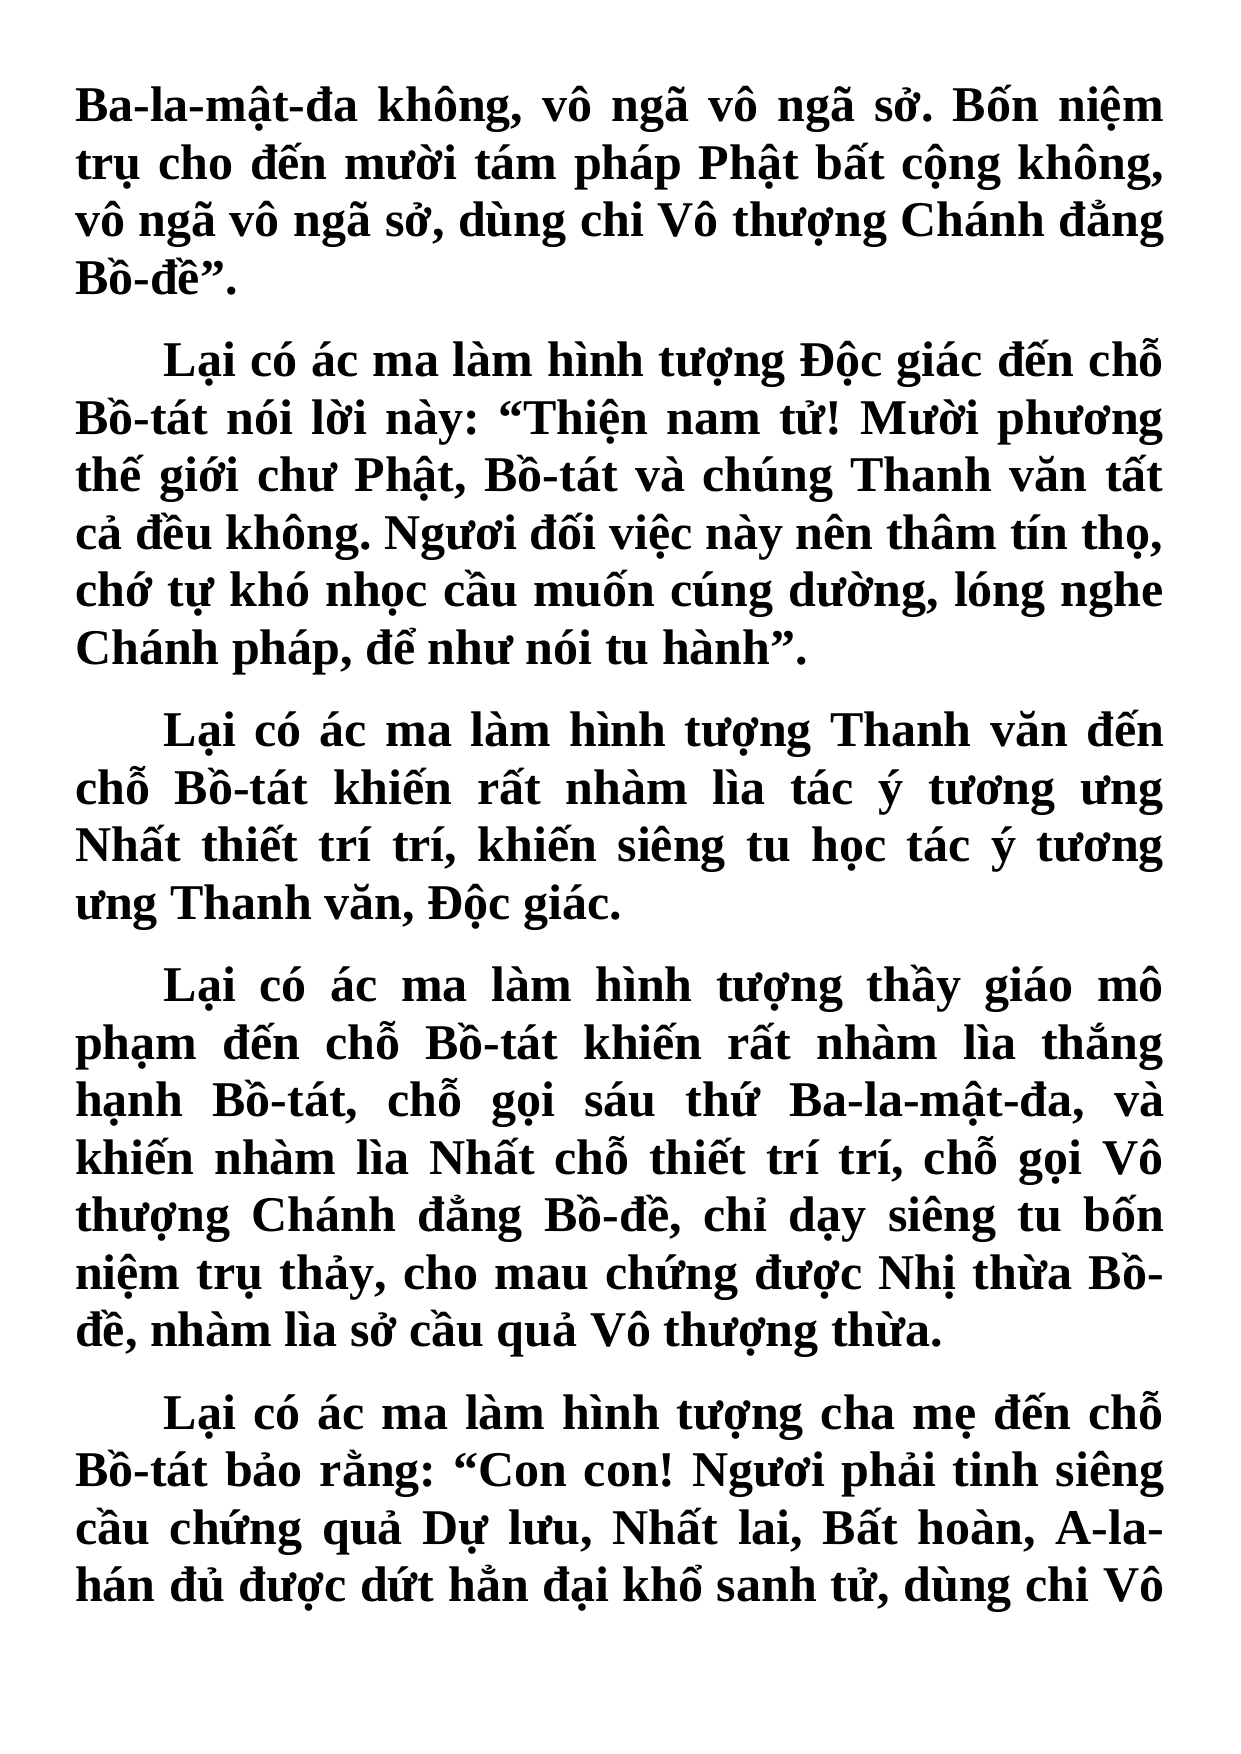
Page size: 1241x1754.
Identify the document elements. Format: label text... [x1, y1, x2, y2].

text Lại có ác ma làm hình tượng Thanh văn đến chỗ Bồ-tát khiến rất nhàm lìa tác ý tương ưng Nhất thiết trí trí, khiến siêng tu học tác ý tương ưng Thanh văn, Độc giác. [75, 700, 1165, 930]
text Lại có ác ma làm hình tượng Độc giác đến chỗ Bồ-tát nói lời này: “Thiện nam tử! Mười phương thế giới chư Phật, Bồ-tát và chúng Thanh văn tất cả đều không. Ngươi đối việc này nên thâm tín thọ, chớ tự khó nhọc cầu muốn cúng dường, lóng nghe Chánh pháp, để như nói tu hành”. [75, 330, 1165, 675]
text Lại có ác ma làm hình tượng thầy giáo mô phạm đến chỗ Bồ-tát khiến rất nhàm lìa thắng hạnh Bồ-tát, chỗ gọi sáu thứ Ba-la-mật-đa, và khiến nhàm lìa Nhất chỗ thiết trí trí, chỗ gọi Vô thượng Chánh đẳng Bồ-đề, chỉ dạy siêng tu bốn niệm trụ thảy, cho mau chứng được Nhị thừa Bồ-đề, nhàm lìa sở cầu quả Vô thượng thừa. [75, 955, 1165, 1357]
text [75, 75, 1165, 305]
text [75, 1382, 1165, 1612]
